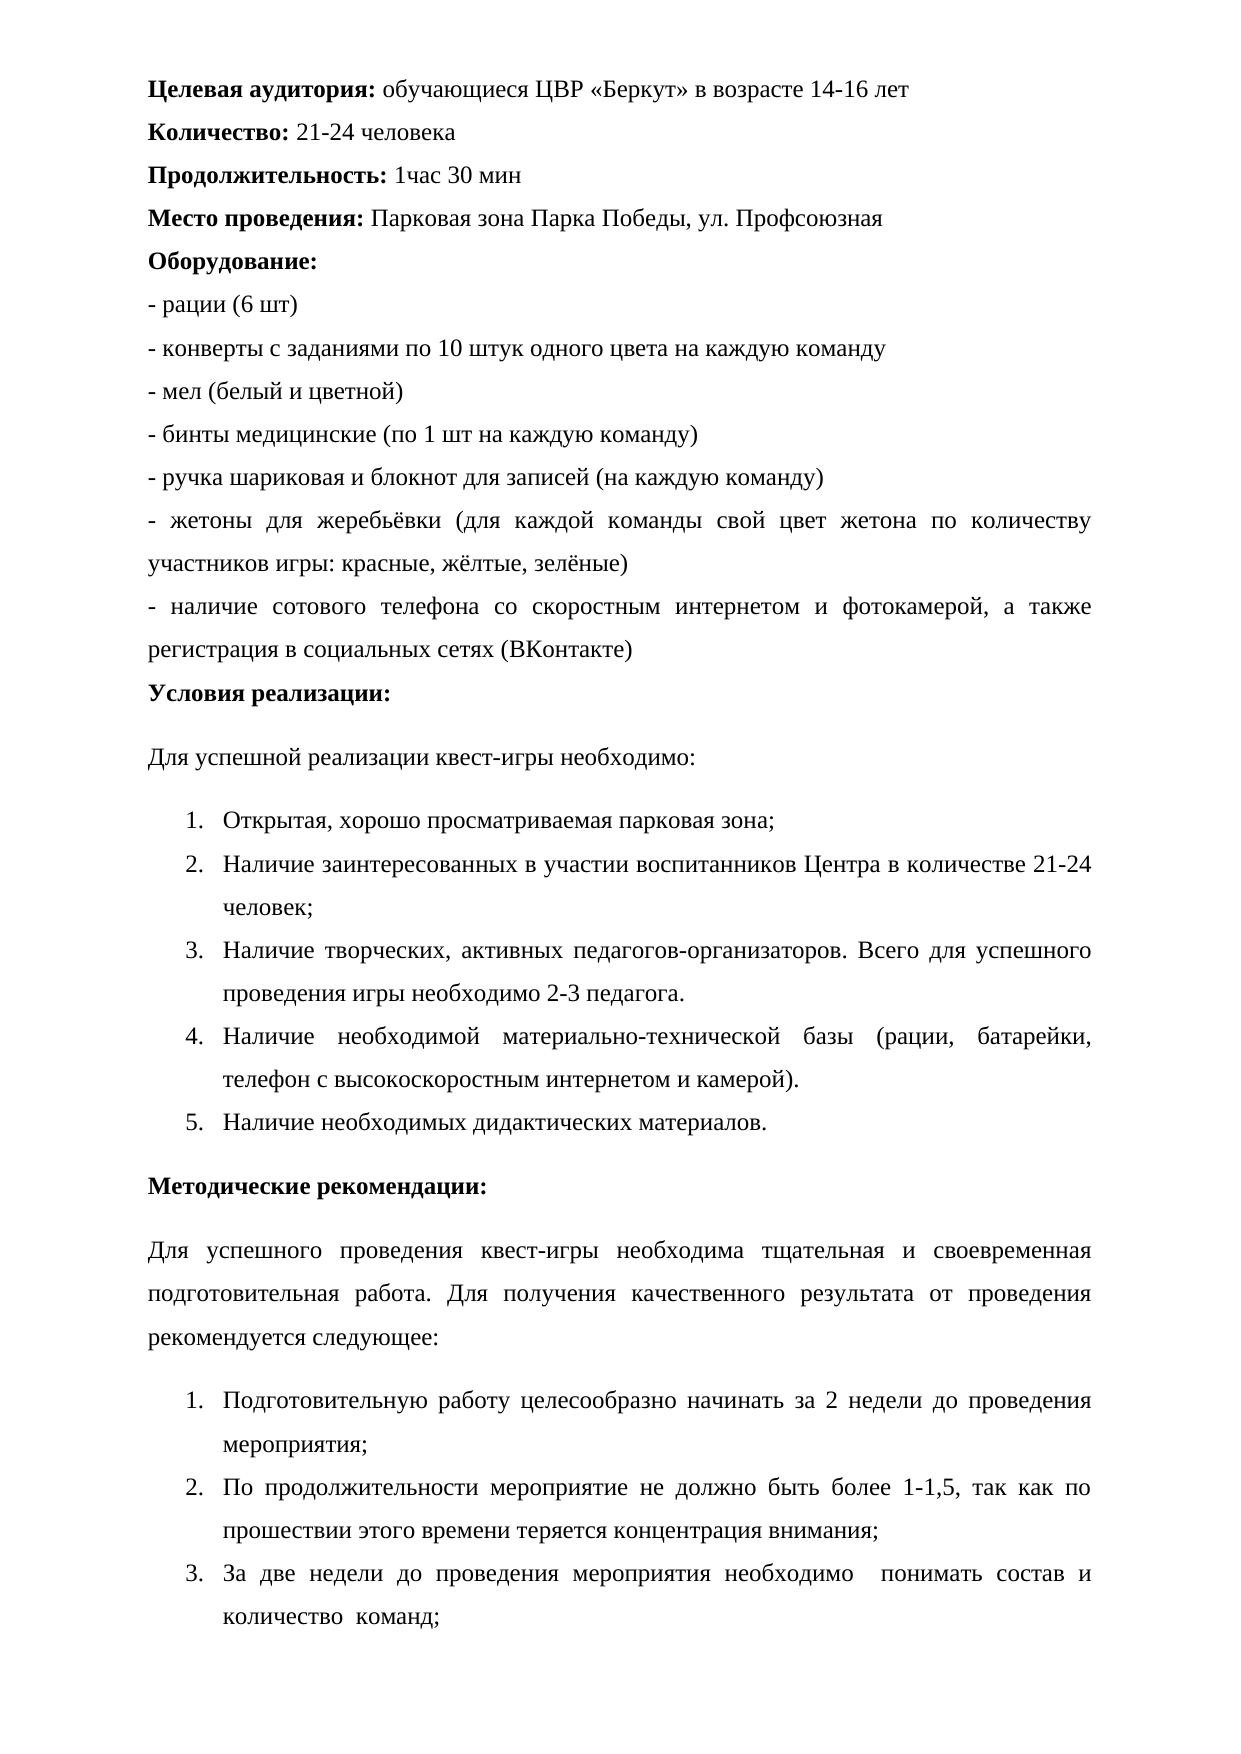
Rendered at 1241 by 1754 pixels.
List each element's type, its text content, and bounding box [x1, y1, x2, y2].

text - мел (белый и цветной) [148, 376, 1092, 404]
text - конверты с заданиями по 10 штук одного цвета на каждую команду [148, 333, 1092, 361]
text Методические рекомендации: [148, 1171, 1092, 1200]
list Открытая, хорошо просматриваемая парковая зона; [185, 806, 1092, 834]
text Количество: 21-24 человека [148, 117, 1092, 146]
text Продолжительность: 1час 30 мин [148, 160, 1092, 189]
text Место проведения: Парковая зона Парка Победы, ул. Профсоюзная [148, 203, 1092, 232]
text - бинты медицинские (по 1 шт на каждую команду) [148, 419, 1092, 448]
list Наличие заинтересованных в участии воспитанников Центра в количестве 21-24 человек; [185, 849, 1092, 921]
text Целевая аудитория: обучающиеся ЦВР «Беркут» в возрасте 14-16 лет [148, 74, 1092, 103]
list Наличие необходимых дидактических материалов. [185, 1107, 1092, 1136]
text - наличие сотового телефона со скоростным интернетом и фотокамерой, а также регистрация в социальных сетях (ВКонтакте) [148, 591, 1092, 663]
text Для успешного проведения квест-игры необходима тщательная и своевременная подготовительная работа. Для получения качественного результата от проведения рекомендуется следующее: [148, 1235, 1092, 1350]
text - рации (6 шт) [148, 289, 1092, 318]
list По продолжительности мероприятие не должно быть более 1-1,5, так как по прошествии этого времени теряется концентрация внимания; [185, 1472, 1092, 1544]
text Оборудование: [148, 246, 1092, 275]
text Условия реализации: [148, 678, 1092, 706]
list За две недели до проведения мероприятия необходимо понимать состав и количество команд; [185, 1558, 1092, 1630]
text - ручка шариковая и блокнот для записей (на каждую команду) [148, 462, 1092, 491]
list Подготовительную работу целесообразно начинать за 2 недели до проведения мероприятия; [185, 1386, 1092, 1457]
list Наличие творческих, активных педагогов-организаторов. Всего для успешного проведения игры необходимо 2-3 педагога. [185, 935, 1092, 1007]
text - жетоны для жеребьёвки (для каждой команды свой цвет жетона по количеству участников игры: красные, жёлтые, зелёные) [148, 505, 1092, 577]
list Наличие необходимой материально-технической базы (рации, батарейки, телефон с высокоскоростным интернетом и камерой). [185, 1021, 1092, 1093]
text Для успешной реализации квест-игры необходимо: [148, 742, 1092, 770]
